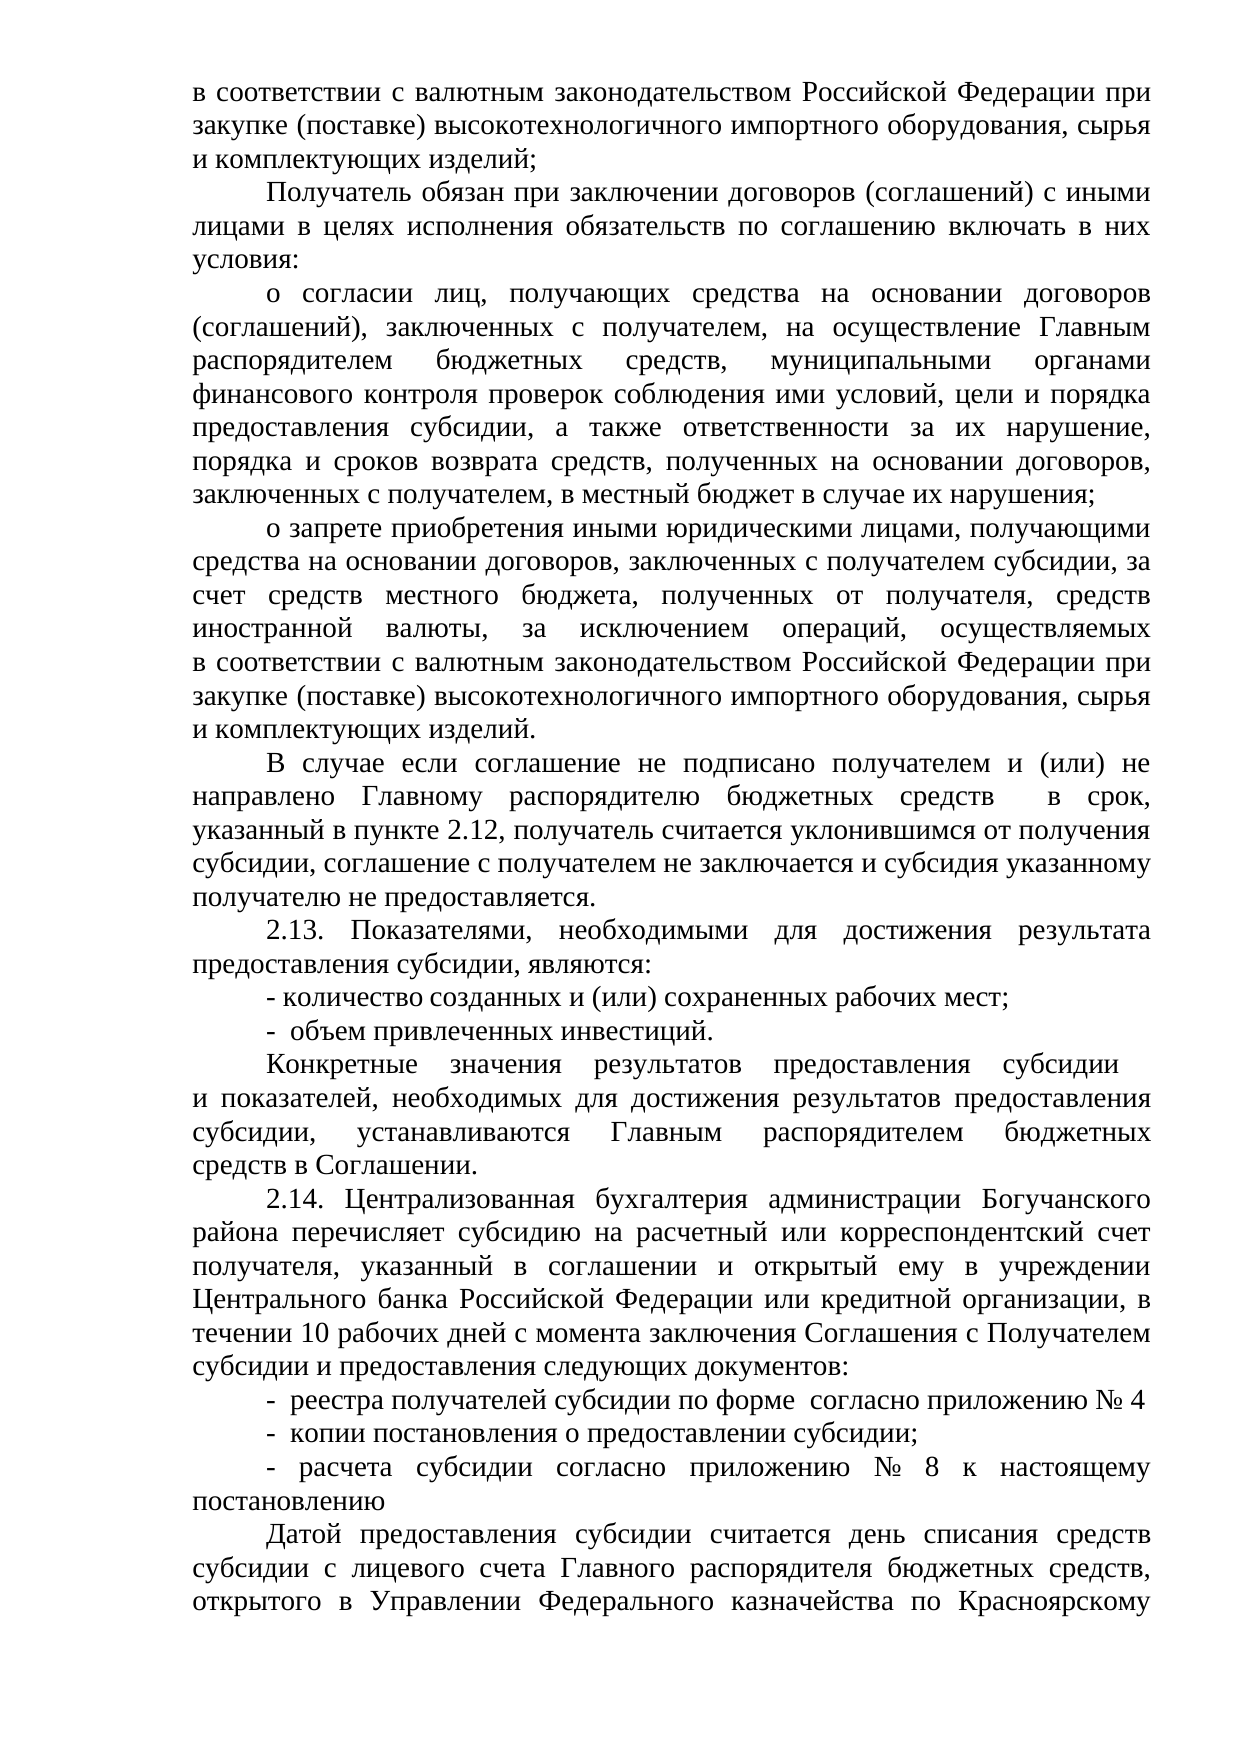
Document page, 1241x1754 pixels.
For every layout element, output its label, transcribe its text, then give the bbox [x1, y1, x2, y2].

text о согласии лиц, получающих средства на основании договоров (соглашений), заключенных с получателем, на осуществление Главным распорядителем бюджетных средств, муниципальными органами финансового контроля проверок соблюдения ими условий, цели и порядка предоставления субсидии, а также ответственности за их нарушение, порядка и сроков возврата средств, полученных на основании договоров, заключенных с получателем, в местный бюджет в случае их нарушения; [192, 275, 1152, 510]
text В случае если соглашение не подписано получателем и (или) не направлено Главному распорядителю бюджетных средств в срок, указанный в пункте 2.12, получатель считается уклонившимся от получения субсидии, соглашение с получателем не заключается и субсидия указанному получателю не предоставляется. [192, 745, 1152, 912]
text 2.14. Централизованная бухгалтерия администрации Богучанского района перечисляет субсидию на расчетный или корреспондентский счет получателя, указанный в соглашении и открытый ему в учреждении Центрального банка Российской Федерации или кредитной организации, в течении 10 рабочих дней с момента заключения Соглашения с Получателем субсидии и предоставления следующих документов: [192, 1181, 1152, 1382]
text - количество созданных и (или) сохраненных рабочих мест; [192, 979, 1152, 1013]
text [192, 1516, 1152, 1617]
text - объем привлеченных инвестиций. [192, 1013, 1152, 1047]
text 2.13. Показателями, необходимыми для достижения результата предоставления субсидии, являются: [192, 912, 1152, 979]
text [192, 74, 1152, 174]
text Получатель обязан при заключении договоров (соглашений) с иными лицами в целях исполнения обязательств по соглашению включать в них условия: [192, 174, 1152, 275]
text - копии постановления о предоставлении субсидии; [192, 1416, 1152, 1449]
text - реестра получателей субсидии по форме согласно приложению № 4 [192, 1382, 1152, 1416]
text - расчета субсидии согласно приложению № 8 к настоящему постановлению [192, 1449, 1152, 1516]
text о запрете приобретения иными юридическими лицами, получающими средства на основании договоров, заключенных с получателем субсидии, за счет средств местного бюджета, полученных от получателя, средств иностранной валюты, за исключением операций, осуществляемых в соответствии с валютным законодательством Российской Федерации при закупке (поставке) высокотехнологичного импортного оборудования, сырья и комплектующих изделий. [192, 510, 1152, 745]
text Конкретные значения результатов предоставления субсидии и показателей, необходимых для достижения результатов предоставления субсидии, устанавливаются Главным распорядителем бюджетных средств в Соглашении. [192, 1047, 1152, 1181]
